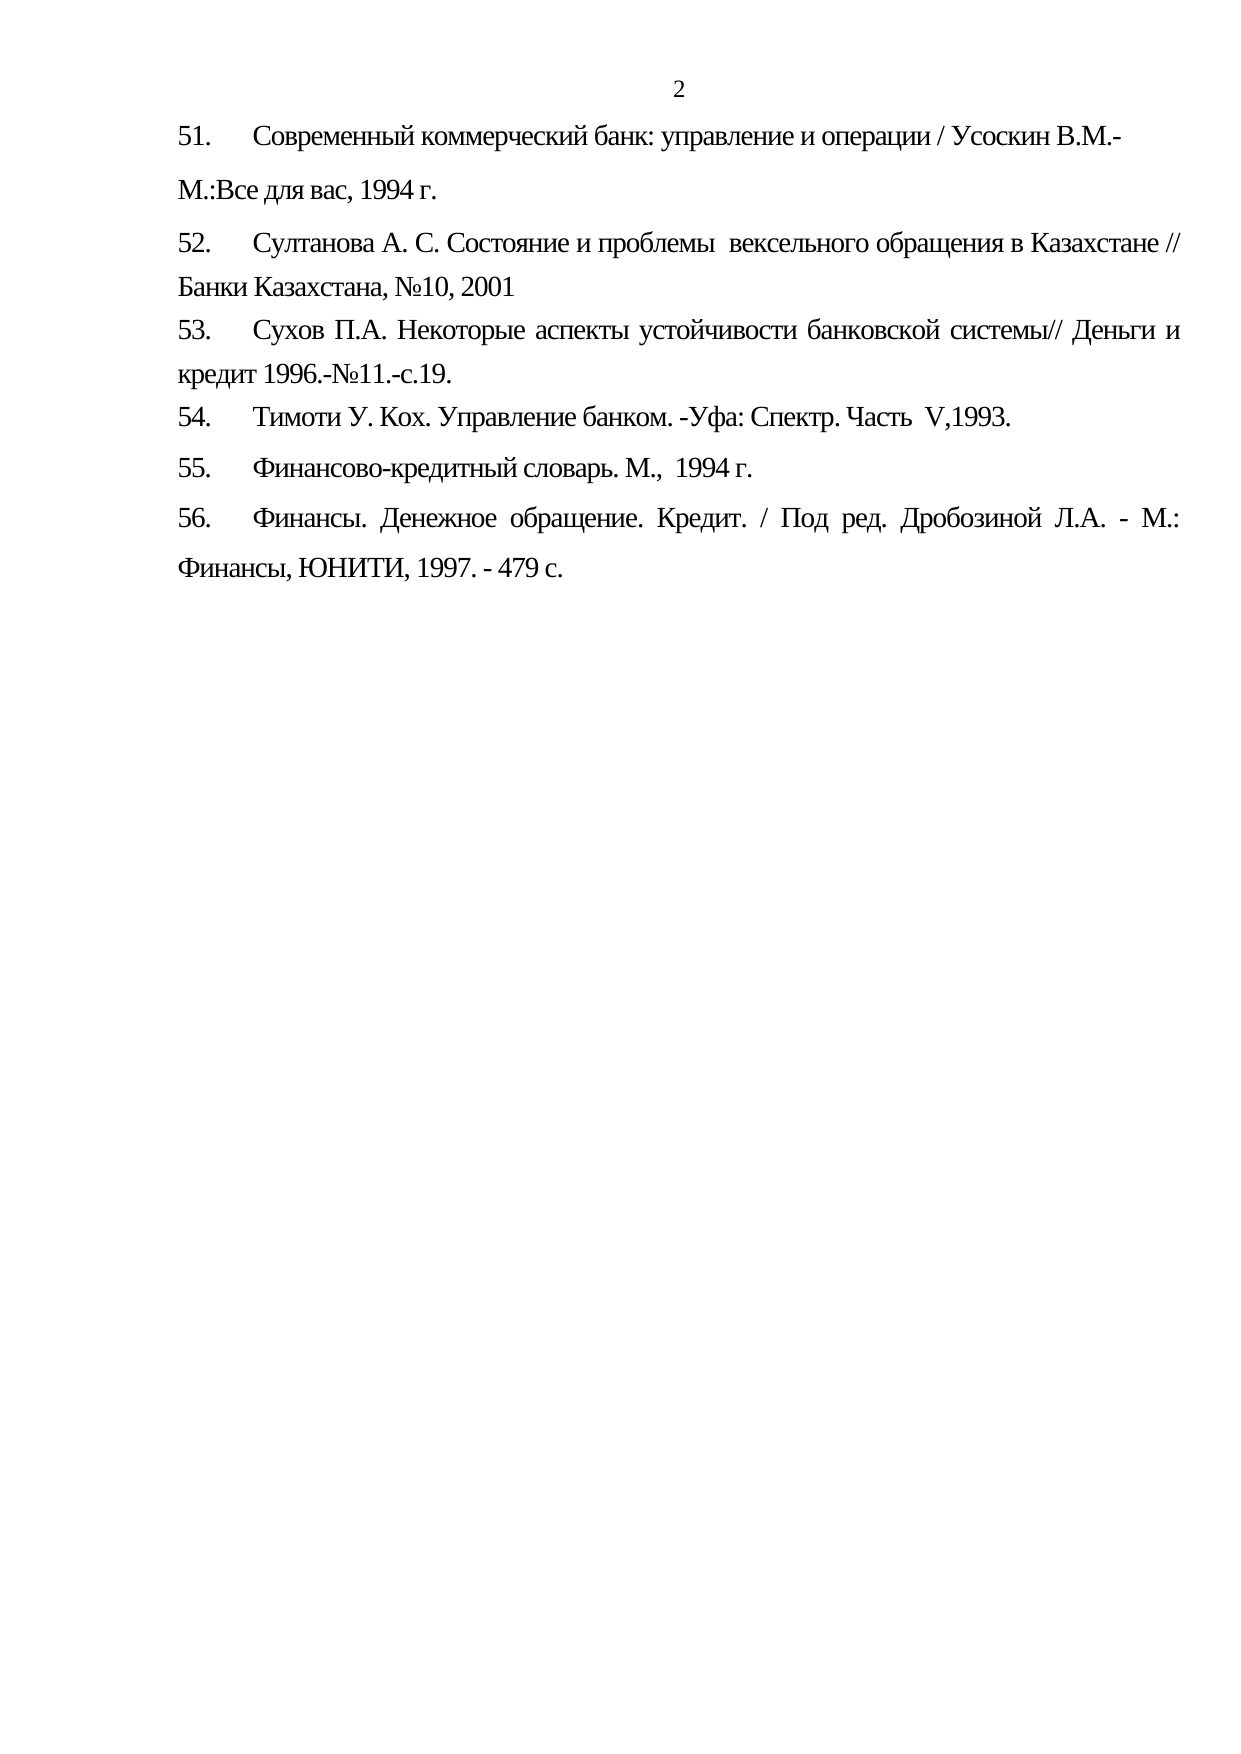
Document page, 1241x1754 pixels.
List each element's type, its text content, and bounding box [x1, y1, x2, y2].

list Современный коммерческий банк: управление и операции / Усоскин В.М.-М.:Все для вас, 1994 г. [177, 118, 1122, 205]
list Сухов П.А. Некоторые аспекты устойчивости банковской системы// Деньги и кредит 1996.-№11.-с.19. [177, 312, 1181, 389]
list Финансы. Денежное обращение. Кредит. / Под ред. Дробозиной Л.А. - М.: Финансы, ЮНИТИ, 1997. - 479 с. [177, 500, 1181, 584]
list Тимоти У. Кох. Управление банком. -Уфа: Cпектр. Часть V,1993. [177, 399, 1181, 433]
list Финансово-кредитный словарь. М., 1994 г. [177, 450, 1181, 483]
list Султанова А. С. Состояние и проблемы вексельного обращения в Казахстане // Банки Казахстана, №10, 2001 [177, 225, 1181, 302]
